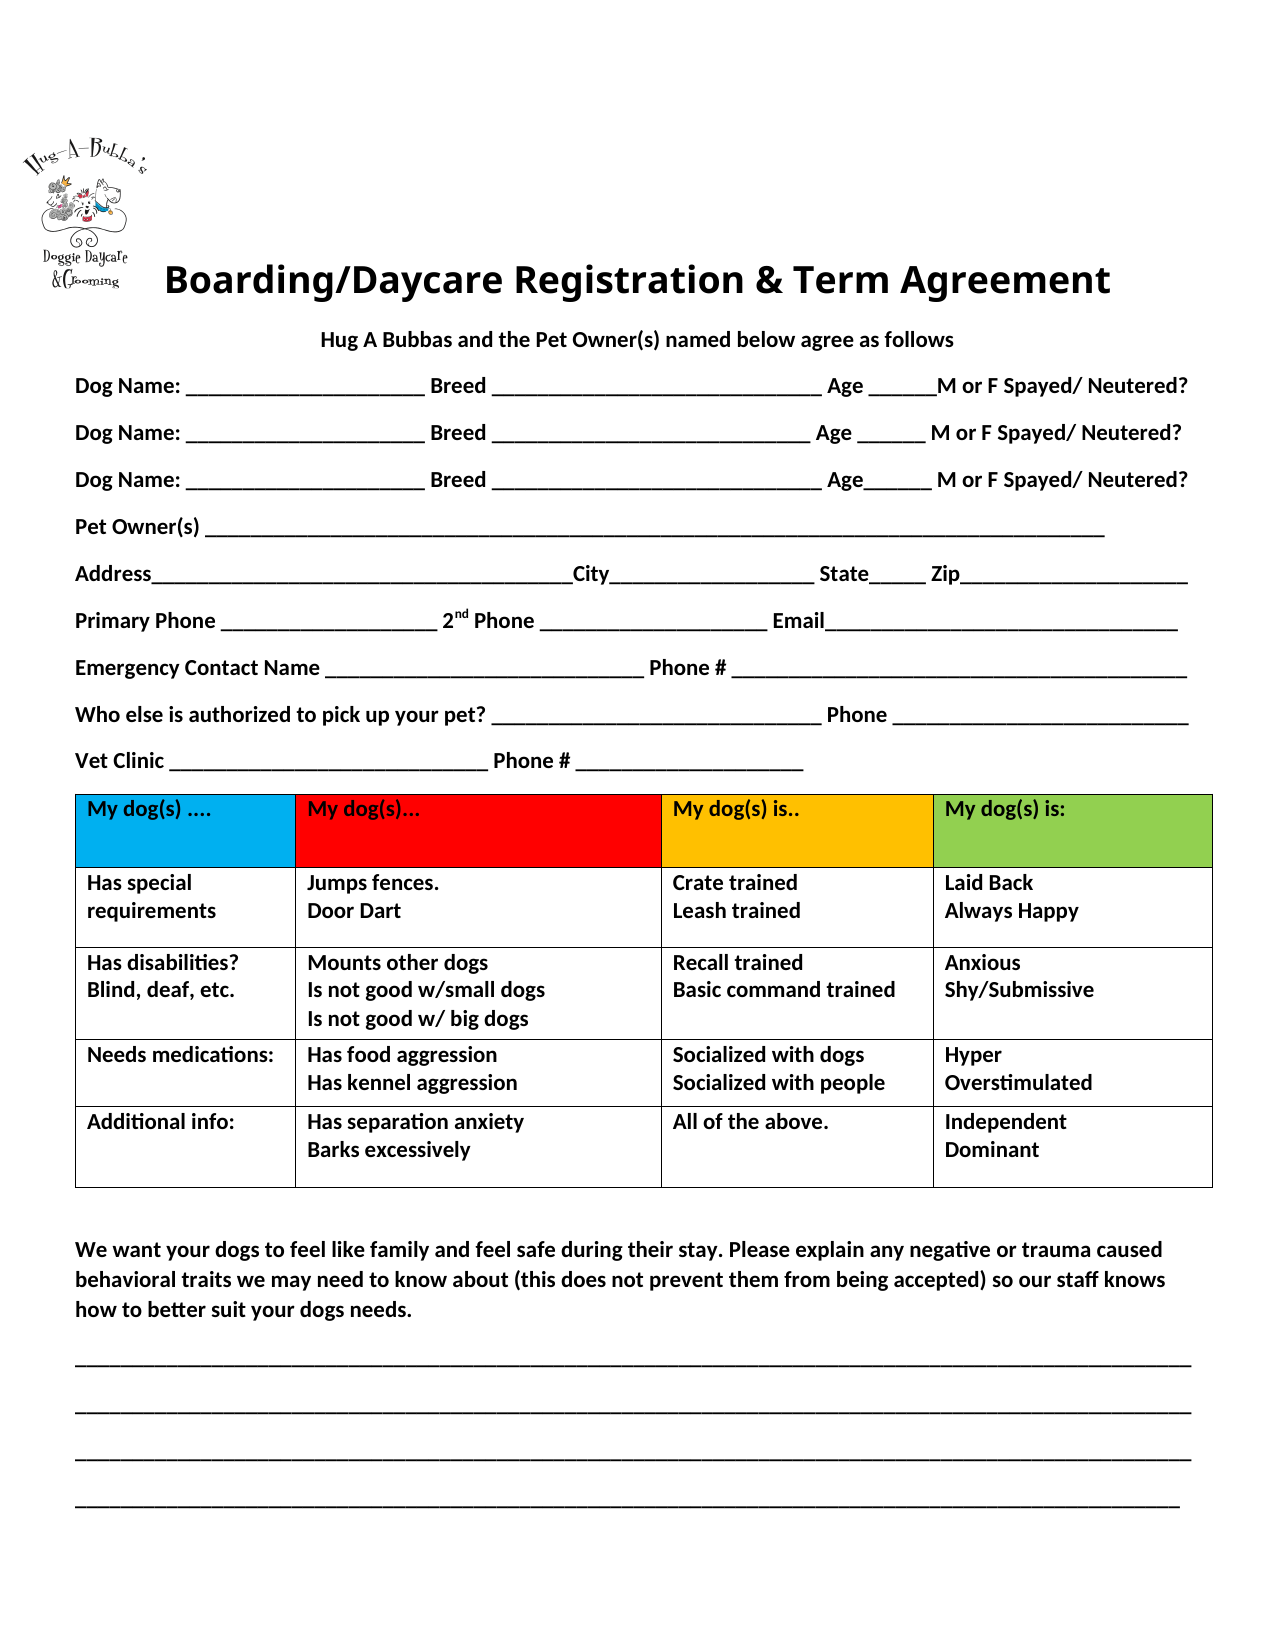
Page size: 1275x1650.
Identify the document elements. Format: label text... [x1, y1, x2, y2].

table_header My dog(s)... [296, 795, 661, 867]
text Pet Owner(s) _______________________________________________________________________________ [75, 512, 1200, 540]
table_cell Socialized with dogs Socialized with people [662, 1040, 933, 1106]
table_cell Mounts other dogs Is not good w/small dogs Is not good w/ big dogs [296, 948, 661, 1039]
table_cell Has food aggression Has kennel aggression [296, 1040, 661, 1106]
table_header My dog(s) is: [934, 795, 1212, 867]
table_cell All of the above. [662, 1107, 933, 1187]
text Boarding/Daycare Registration & Term Agreement [75, 253, 1200, 304]
table_cell Additional info: [76, 1107, 295, 1187]
table_cell Jumps fences. Door Dart [296, 868, 661, 947]
text Hug A Bubbas and the Pet Owner(s) named below agree as follows [75, 325, 1200, 353]
table_cell Needs medications: [76, 1040, 295, 1106]
table_cell Has disabilities? Blind, deaf, etc. [76, 948, 295, 1039]
table_header My dog(s) .... [76, 795, 295, 867]
text Primary Phone ___________________ 2nd Phone ____________________ Email_______________________________ [75, 606, 1200, 634]
text __________________________________________________________________________________________________ [75, 1389, 1200, 1417]
text Dog Name: _____________________ Breed _____________________________ Age ______M or F Spayed/ Neutered? [75, 372, 1200, 399]
text _________________________________________________________________________________________________ [75, 1483, 1200, 1511]
table_cell Anxious Shy/Submissive [934, 948, 1212, 1039]
table_cell Has separation anxiety Barks excessively [296, 1107, 661, 1187]
text __________________________________________________________________________________________________ [75, 1436, 1200, 1464]
table_cell Has special requirements [76, 868, 295, 947]
table_cell Crate trained Leash trained [662, 868, 933, 947]
table_cell Independent Dominant [934, 1107, 1212, 1187]
text We want your dogs to feel like family and feel safe during their stay. Please explain any negative or trauma caused behavioral traits we may need to know about (this does not prevent them from being accepted) so our staff knows how to better suit your dogs needs. [75, 1235, 1200, 1323]
text Dog Name: _____________________ Breed ____________________________ Age ______ M or F Spayed/ Neutered? [75, 418, 1200, 446]
table_cell Recall trained Basic command trained [662, 948, 933, 1039]
table_cell Laid Back Always Happy [934, 868, 1212, 947]
text Who else is authorized to pick up your pet? _____________________________ Phone __________________________ [75, 700, 1200, 728]
text Dog Name: _____________________ Breed _____________________________ Age______ M or F Spayed/ Neutered? [75, 465, 1200, 493]
text Address_____________________________________City__________________ State_____ Zip____________________ [75, 559, 1200, 587]
text Vet Clinic ____________________________ Phone # ____________________ [75, 747, 1200, 774]
text Emergency Contact Name ____________________________ Phone # ________________________________________ [75, 653, 1200, 681]
picture [22, 137, 147, 289]
table_cell Hyper Overstimulated [934, 1040, 1212, 1106]
table_header My dog(s) is.. [662, 795, 933, 867]
text __________________________________________________________________________________________________ [75, 1342, 1200, 1370]
